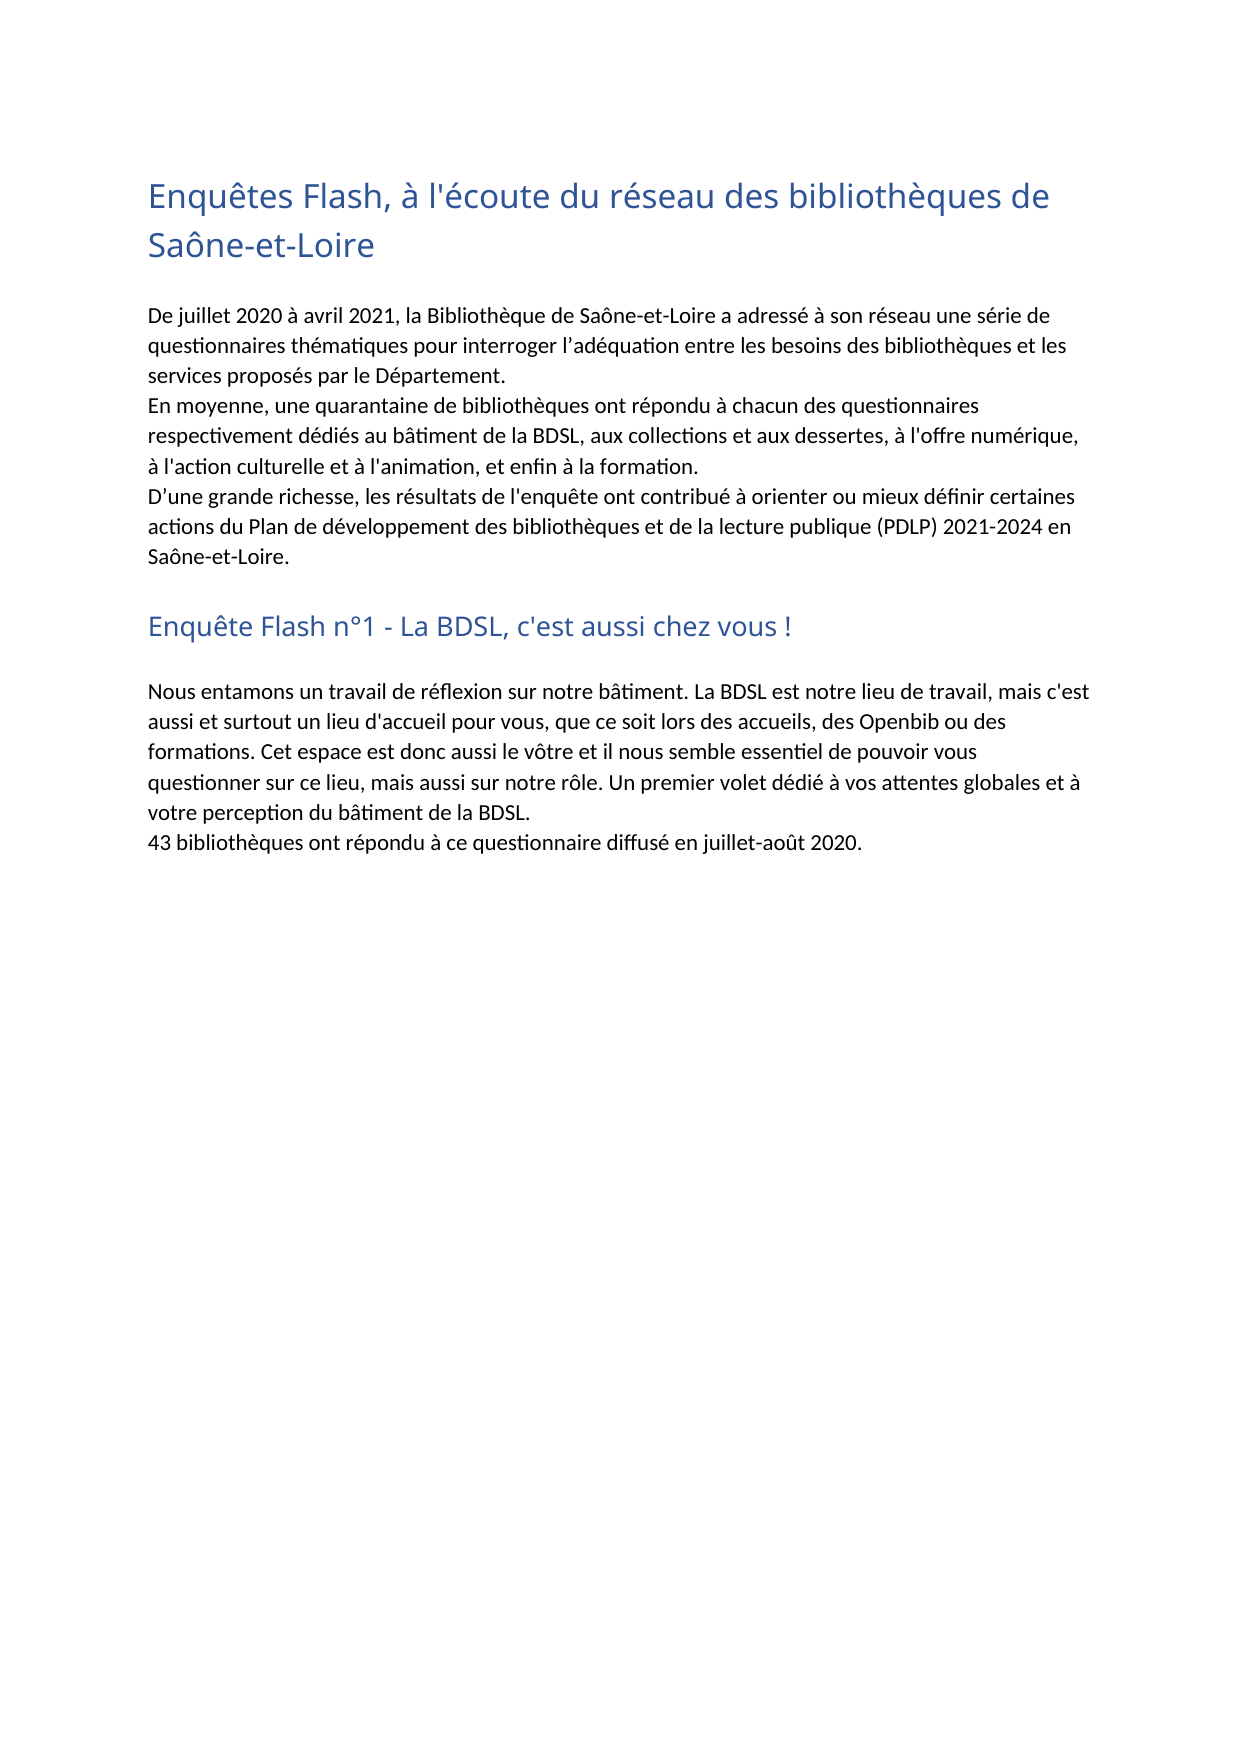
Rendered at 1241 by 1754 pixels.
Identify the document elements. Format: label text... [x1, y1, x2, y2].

text De juillet 2020 à avril 2021, la Bibliothèque de Saône-et-Loire a adressé à son réseau une série de questionnaires thématiques pour interroger l’adéquation entre les besoins des bibliothèques et les services proposés par le Département. [148, 301, 1093, 389]
text D’une grande richesse, les résultats de l'enquête ont contribué à orienter ou mieux définir certaines actions du Plan de développement des bibliothèques et de la lecture publique (PDLP) 2021-2024 en [148, 482, 1093, 540]
text 43 bibliothèques ont répondu à ce questionnaire diffusé en juillet-août 2020. [148, 828, 1093, 856]
text Saône-et-Loire. [148, 542, 1093, 570]
subtitle Enquêtes Flash, à l'écoute du réseau des bibliothèques de Saône-et-Loire [148, 173, 1093, 267]
text En moyenne, une quarantaine de bibliothèques ont répondu à chacun des questionnaires respectivement dédiés au bâtiment de la BDSL, aux collections et aux dessertes, à l'offre numérique, [148, 391, 1093, 449]
subtitle Enquête Flash n°1 - La BDSL, c'est aussi chez vous ! [148, 607, 1093, 644]
text à l'action culturelle et à l'animation, et enfin à la formation. [148, 452, 1093, 480]
text Nous entamons un travail de réflexion sur notre bâtiment. La BDSL est notre lieu de travail, mais c'est aussi et surtout un lieu d'accueil pour vous, que ce soit lors des accueils, des Openbib ou des formations. Cet espace est donc aussi le vôtre et il nous semble essentiel de pouvoir vous questionner sur ce lieu, mais aussi sur notre rôle. Un premier volet dédié à vos attentes globales et à votre perception du bâtiment de la BDSL. [148, 677, 1093, 826]
